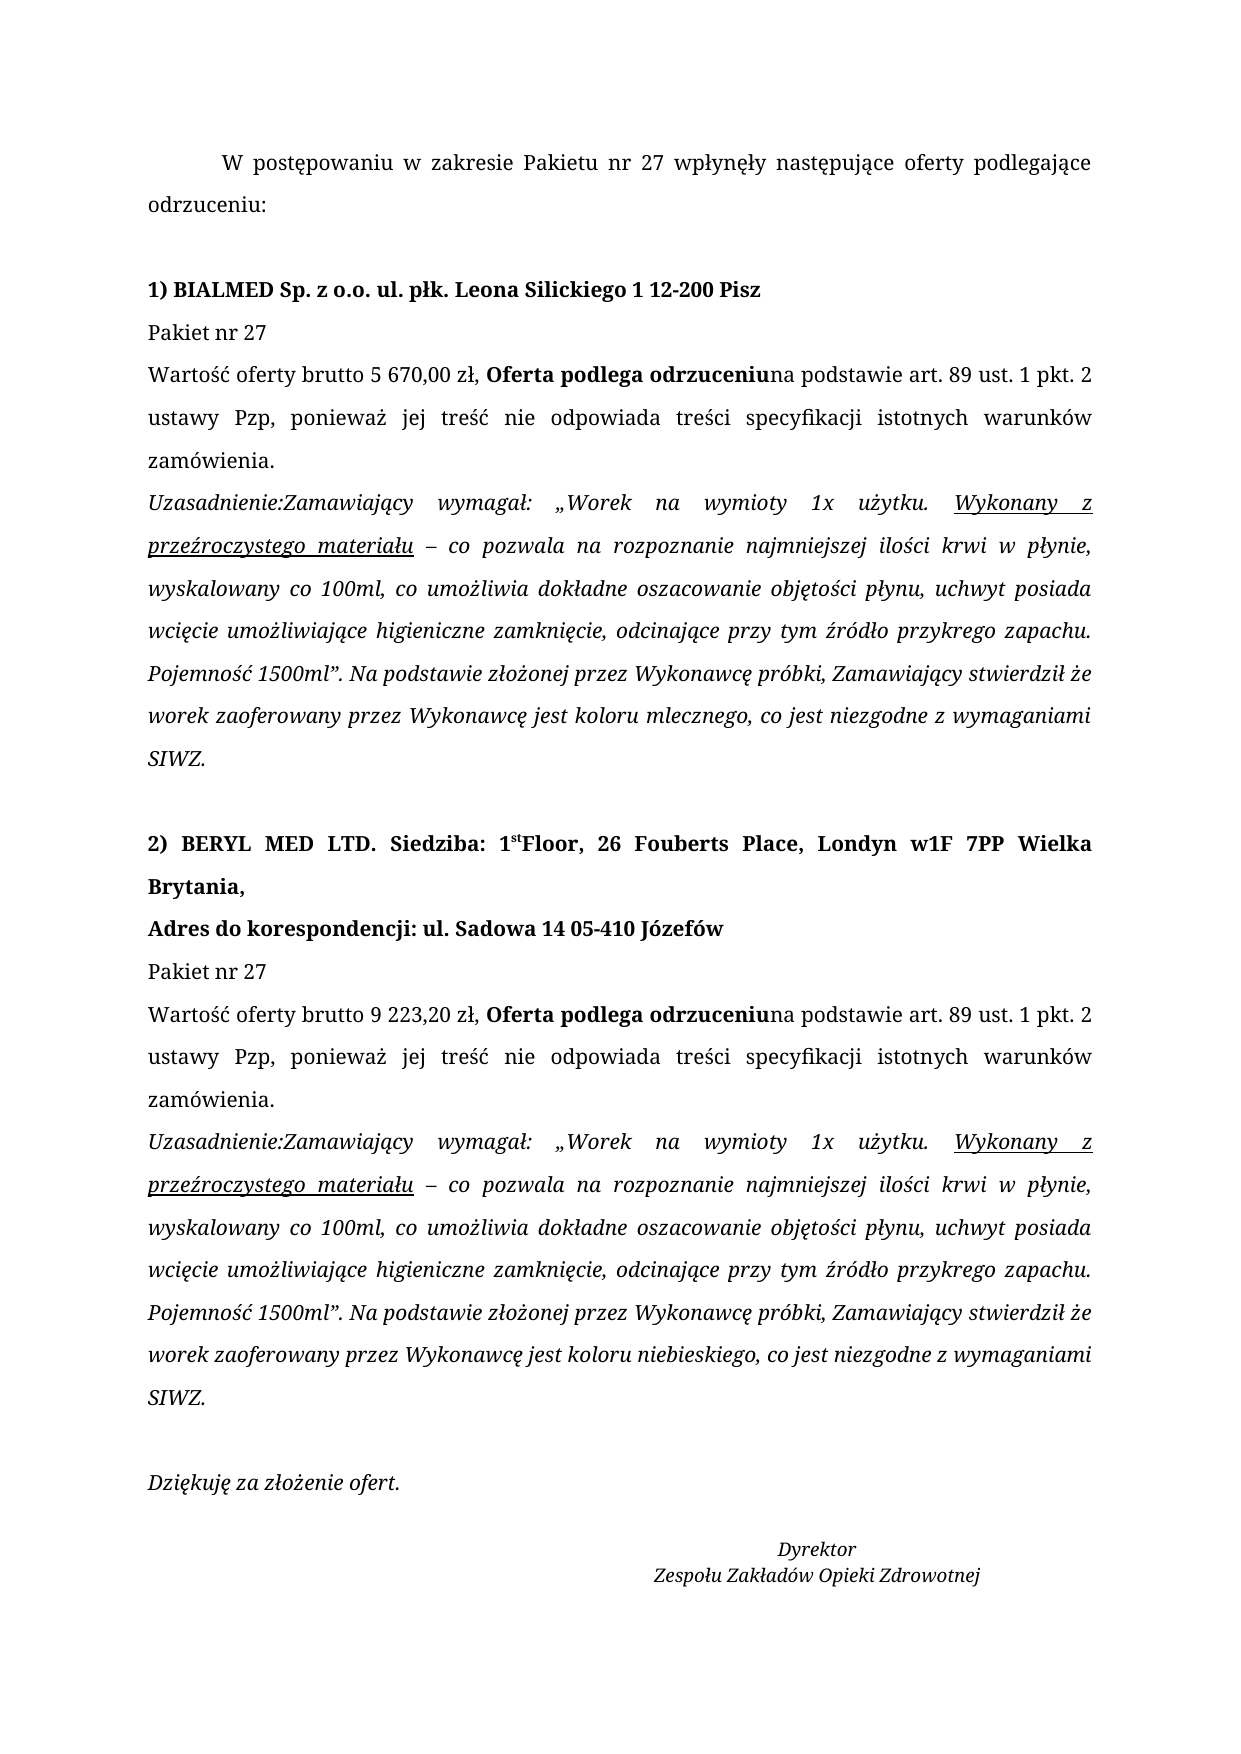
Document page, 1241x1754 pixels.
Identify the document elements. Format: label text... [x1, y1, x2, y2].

text Dziękuję za złożenie ofert. [148, 1468, 1093, 1497]
text W postępowaniu w zakresie Pakietu nr 27 wpłynęły następujące oferty podlegające odrzuceniu: [148, 148, 1093, 219]
text Zespołu Zakładów Opieki Zdrowotnej [541, 1562, 1093, 1587]
list 2) BERYL MED LTD. Siedziba: 1stFloor, 26 Fouberts Place, Londyn w1F 7PP Wielka Brytania, [148, 829, 1093, 900]
list Wartość oferty brutto 9 223,20 zł, Oferta podlega odrzuceniuna podstawie art. 89 ust. 1 pkt. 2 ustawy Pzp, ponieważ jej treść nie odpowiada treści specyfikacji istotnych warunków zamówienia. [148, 1000, 1093, 1113]
text Dyrektor [541, 1536, 1093, 1562]
list 1) BIALMED Sp. z o.o. ul. płk. Leona Silickiego 1 12-200 Pisz [148, 275, 1093, 304]
list Pakiet nr 27 [148, 957, 1093, 986]
list Uzasadnienie:Zamawiający wymagał: „Worek na wymioty 1x użytku. Wykonany z przeźroczystego materiału – co pozwala na rozpoznanie najmniejszej ilości krwi w płynie, wyskalowany co 100ml, co umożliwia dokładne oszacowanie objętości płynu, uchwyt posiada wcięcie umożliwiające higieniczne zamknięcie, odcinające przy tym źródło przykrego zapachu. Pojemność 1500ml”. Na podstawie złożonej przez Wykonawcę próbki, Zamawiający stwierdził że worek zaoferowany przez Wykonawcę jest koloru niebieskiego, co jest niezgodne z wymaganiami SIWZ. [148, 1127, 1093, 1412]
list Uzasadnienie:Zamawiający wymagał: „Worek na wymioty 1x użytku. Wykonany z przeźroczystego materiału – co pozwala na rozpoznanie najmniejszej ilości krwi w płynie, wyskalowany co 100ml, co umożliwia dokładne oszacowanie objętości płynu, uchwyt posiada wcięcie umożliwiające higieniczne zamknięcie, odcinające przy tym źródło przykrego zapachu. Pojemność 1500ml”. Na podstawie złożonej przez Wykonawcę próbki, Zamawiający stwierdził że worek zaoferowany przez Wykonawcę jest koloru mlecznego, co jest niezgodne z wymaganiami SIWZ. [148, 488, 1093, 772]
list Adres do korespondencji: ul. Sadowa 14 05-410 Józefów [148, 914, 1093, 943]
list Pakiet nr 27 [148, 318, 1093, 346]
list Wartość oferty brutto 5 670,00 zł, Oferta podlega odrzuceniuna podstawie art. 89 ust. 1 pkt. 2 ustawy Pzp, ponieważ jej treść nie odpowiada treści specyfikacji istotnych warunków zamówienia. [148, 361, 1093, 474]
